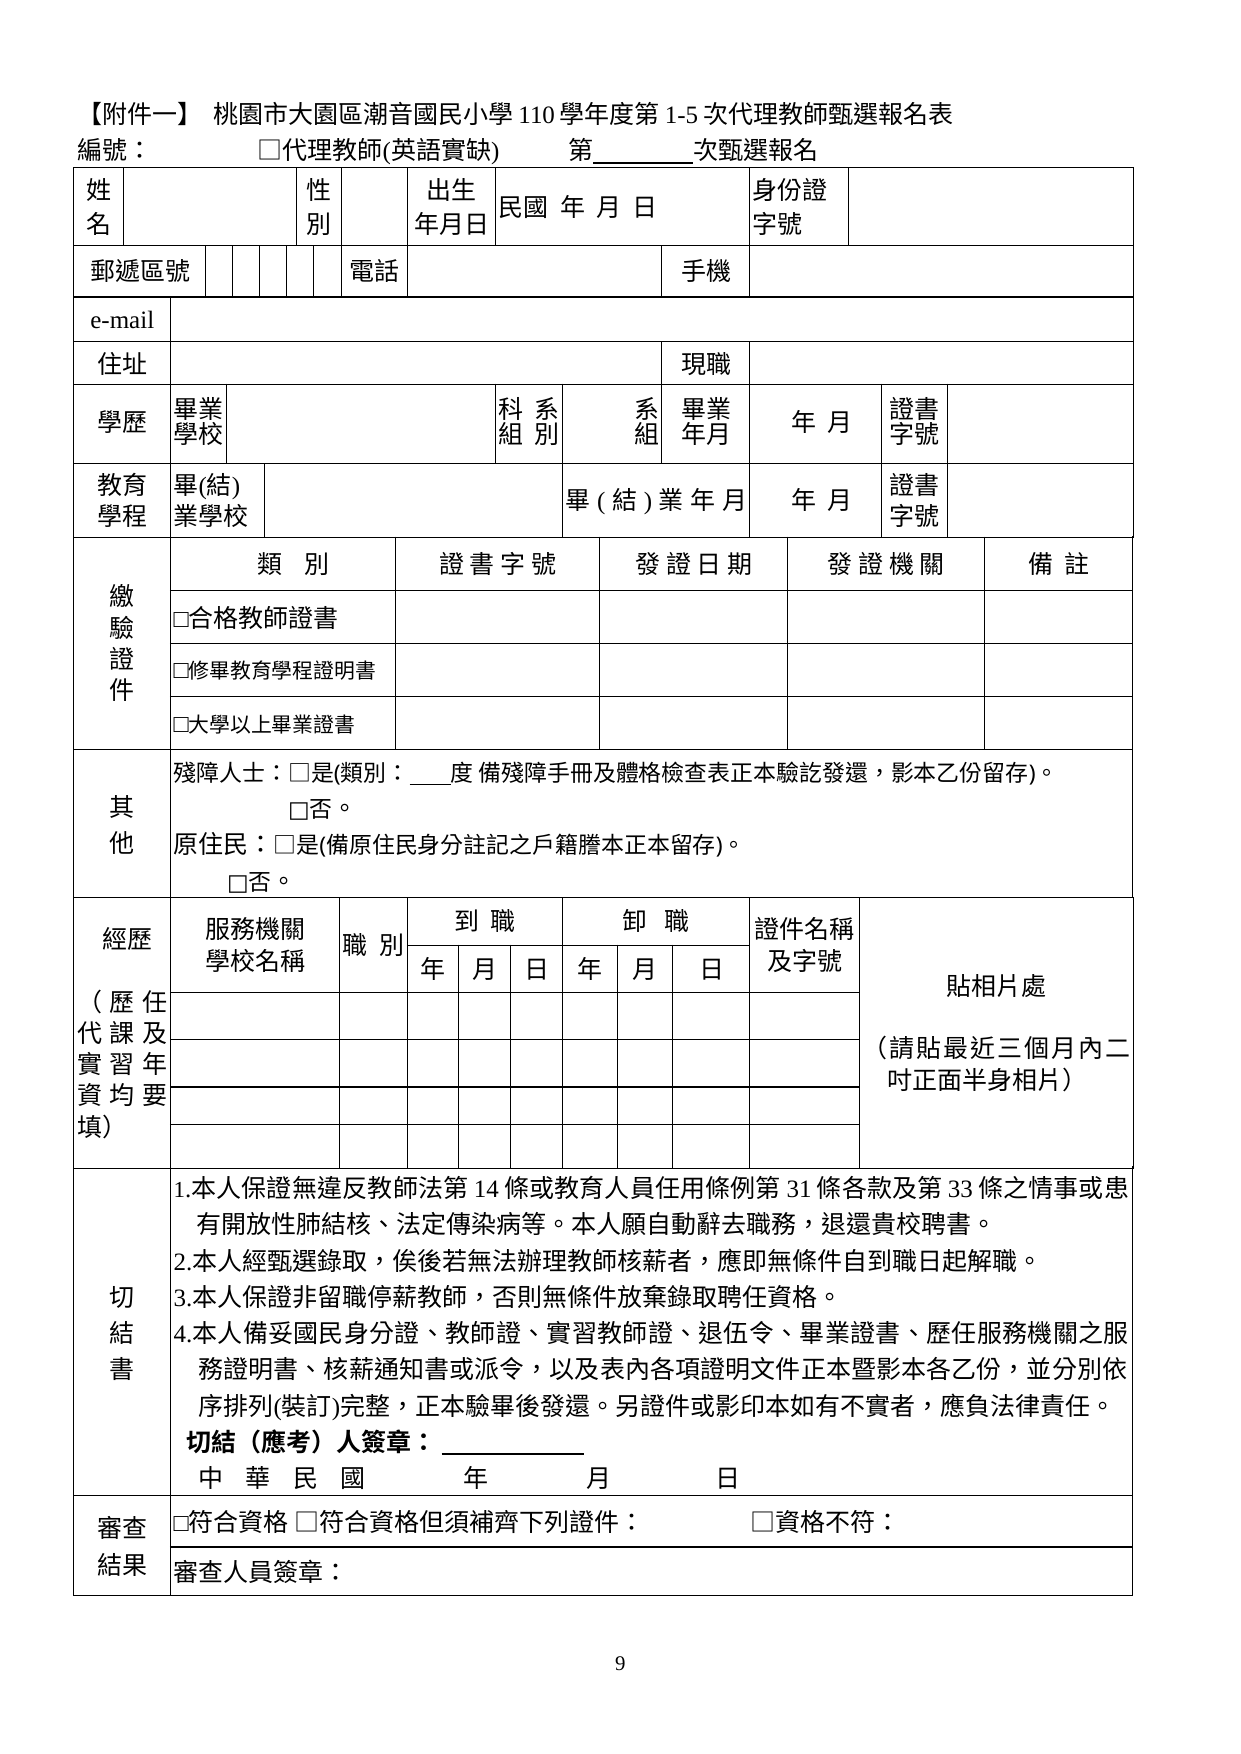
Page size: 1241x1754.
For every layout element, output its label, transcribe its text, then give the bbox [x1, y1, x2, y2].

table_cell [396, 697, 599, 749]
table_cell 郵遞區號 [74, 246, 205, 296]
table_cell 系 組 [563, 385, 661, 463]
table_cell [340, 1040, 407, 1086]
table_cell [750, 993, 859, 1039]
text 【附件一】 桃園市大園區潮音國民小學110學年度第1-5次代理教師甄選報名表 [77, 94, 1163, 131]
table_cell [459, 1040, 510, 1086]
table_cell 年 月 [750, 385, 881, 463]
table_cell 畢業 年月 [662, 385, 749, 463]
table_cell 日 [673, 946, 749, 992]
table_header 出生 年月日 [408, 168, 495, 245]
table_cell [788, 591, 984, 643]
table_cell 畢業學校 [171, 385, 226, 463]
table_cell [750, 1088, 859, 1124]
table_cell □合格教師證書 [171, 591, 395, 643]
table_header [124, 168, 296, 245]
table_cell 科系 組別 [496, 385, 562, 463]
table_cell [985, 697, 1132, 749]
table_cell [750, 1125, 859, 1167]
table_cell [618, 993, 672, 1039]
table_cell [171, 1040, 339, 1086]
table_header [849, 168, 1133, 245]
table_cell 切 結 書 [74, 1169, 170, 1495]
table_cell 貼相片處 （請貼最近三個月內二吋正面半身相片） [860, 898, 1133, 1167]
table_cell 殘障人士：□是(類別： 度 備殘障手冊及體格檢查表正本驗訖發還，影本乙份留存)。 □否。 原住民：□是(備原住民身分註記之戶籍謄本正本留存)。 □否。 [171, 750, 1132, 897]
table_cell 學歷 [74, 385, 170, 463]
table_cell 教育 學程 [74, 464, 170, 537]
table_cell 服務機關 學校名稱 [171, 898, 339, 992]
table_cell e-mail [74, 298, 170, 341]
table_cell [618, 1125, 672, 1167]
table_cell [408, 993, 458, 1039]
table_cell □符合資格 □符合資格但須補齊下列證件： □資格不符： [171, 1496, 1132, 1546]
table_cell 日 [511, 946, 562, 992]
table_cell 類 別 [171, 538, 395, 590]
table_cell [563, 1040, 617, 1086]
table_cell 證書字號 [882, 464, 947, 537]
table_cell [788, 697, 984, 749]
table_cell [750, 1040, 859, 1086]
table_header 身份證 字號 [750, 168, 848, 245]
table_cell [459, 993, 510, 1039]
table_cell [396, 591, 599, 643]
table_header [342, 168, 407, 245]
table_cell [340, 1088, 407, 1124]
table_cell 發 證 機 關 [788, 538, 984, 590]
table_cell [511, 1088, 562, 1124]
table_cell [948, 464, 1133, 537]
table_cell 證書字號 [882, 385, 947, 463]
table_cell 電話 [342, 246, 407, 296]
table_cell [985, 591, 1132, 643]
table_cell [600, 697, 787, 749]
table_cell [265, 464, 562, 537]
table_cell 月 [459, 946, 510, 992]
table_cell 審查 結果 [74, 1496, 170, 1594]
table_cell [511, 1040, 562, 1086]
table_header 性別 [297, 168, 341, 245]
table_cell [459, 1125, 510, 1167]
table_cell [750, 342, 1133, 383]
table_cell [171, 1125, 339, 1167]
table_cell [171, 993, 339, 1039]
table_cell [618, 1040, 672, 1086]
table_header 姓名 [74, 168, 123, 245]
table_cell [408, 1125, 458, 1167]
table_cell 職別 [340, 898, 407, 992]
table_cell 到 職 [408, 898, 562, 944]
table_cell [673, 993, 749, 1039]
table_cell [788, 644, 984, 696]
table_cell [233, 246, 259, 296]
table_cell 住址 [74, 342, 170, 383]
table_cell [408, 1040, 458, 1086]
table_cell 備 註 [985, 538, 1132, 590]
table_cell 現職 [662, 342, 749, 383]
table_cell [563, 1088, 617, 1124]
table_cell [206, 246, 232, 296]
table_cell 年 [563, 946, 617, 992]
table_cell [171, 1088, 339, 1124]
table_cell [408, 1088, 458, 1124]
table_cell [948, 385, 1133, 463]
table_cell 畢(結)業年月 [563, 464, 749, 537]
table_cell [171, 342, 661, 383]
table_cell 月 [618, 946, 672, 992]
table_cell [340, 993, 407, 1039]
table_cell [618, 1088, 672, 1124]
table_cell [563, 993, 617, 1039]
table_cell □大學以上畢業證書 [171, 697, 395, 749]
table_cell 審查人員簽章： [171, 1548, 1132, 1594]
table_cell [673, 1088, 749, 1124]
table_cell [396, 644, 599, 696]
table_cell 其 他 [74, 750, 170, 897]
table_cell 年 月 [750, 464, 881, 537]
table_cell 手機 [662, 246, 749, 296]
table_cell 經歷 （歷任代課及實習年資均要填） [74, 898, 170, 1167]
table_cell 1.本人保證無違反教師法第14條或教育人員任用條例第31條各款及第33條之情事或患有開放性肺結核、法定傳染病等。本人願自動辭去職務，退還貴校聘書。 2.本人經甄選錄取，俟後若無法辦理教師核薪者，應即無條件自到職日起解職。 3.本人保證非留職停薪教師，否則無條件放棄錄取聘任資格。 4.本人備妥國民身分證、教師證、實習教師證、退伍令、畢業證書、歷任服務機關之服務證明書、核薪通知書或派令，以及表內各項證明文件正本暨影本各乙份，並分別依序排列(裝訂)完整，正本驗畢後發還。另證件或影印本如有不實者，應負法律責任。 切結（應考）人簽章： 中 華 民 國 年 月 日 [171, 1169, 1132, 1495]
table_cell [340, 1125, 407, 1167]
table_header 民國 年 月 日 [496, 168, 749, 245]
table_cell [511, 1125, 562, 1167]
table_cell [287, 246, 313, 296]
table_cell 畢(結)業學校 [171, 464, 264, 537]
table_cell [673, 1125, 749, 1167]
table_cell 年 [408, 946, 458, 992]
text 編號： □代理教師(英語實缺) 第 次甄選報名 [77, 131, 1163, 167]
table_cell [563, 1125, 617, 1167]
table_cell [171, 298, 1133, 341]
table_cell [408, 246, 661, 296]
table_cell [600, 644, 787, 696]
table_cell [260, 246, 286, 296]
table_cell 卸 職 [563, 898, 749, 944]
table_cell 證 書 字 號 [396, 538, 599, 590]
table_cell 發 證 日 期 [600, 538, 787, 590]
table_cell [314, 246, 341, 296]
table_cell [600, 591, 787, 643]
table_cell [459, 1088, 510, 1124]
table_cell [511, 993, 562, 1039]
table_cell [227, 385, 495, 463]
table_cell 證件名稱及字號 [750, 898, 859, 992]
table_cell [750, 246, 1133, 296]
table_cell [985, 644, 1132, 696]
table_cell [673, 1040, 749, 1086]
table_cell □修畢教育學程證明書 [171, 644, 395, 696]
table_cell 繳 驗 證 件 [74, 538, 170, 749]
